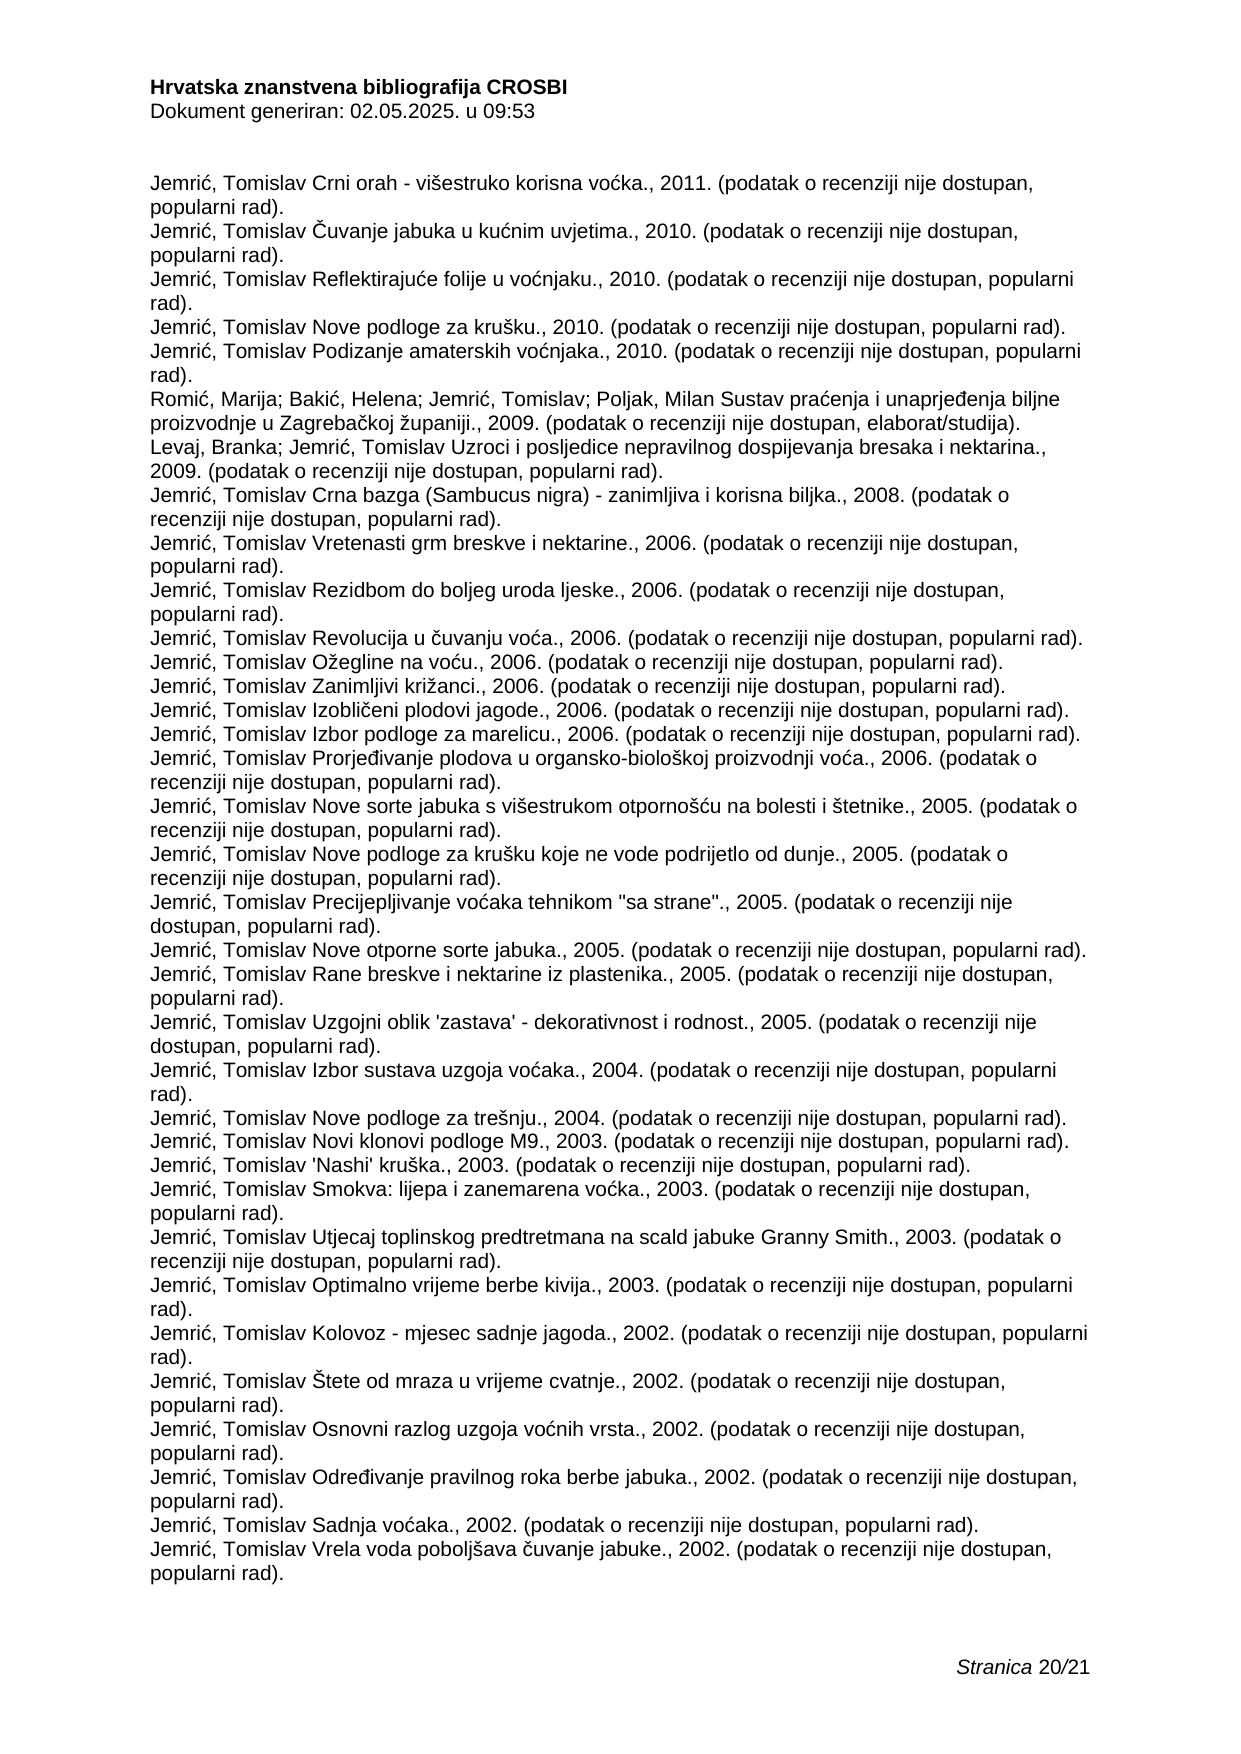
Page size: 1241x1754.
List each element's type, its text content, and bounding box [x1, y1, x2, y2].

text Jemrić, Tomislav [150, 578, 1090, 626]
text Jemrić, Tomislav [150, 315, 1090, 339]
text Jemrić, Tomislav [150, 1153, 1090, 1177]
text Jemrić, Tomislav [150, 1273, 1090, 1321]
text Jemrić, Tomislav [150, 794, 1090, 842]
text Jemrić, Tomislav [150, 1177, 1090, 1225]
text Jemrić, Tomislav [150, 1225, 1090, 1273]
text Jemrić, Tomislav [150, 530, 1090, 578]
text Jemrić, Tomislav [150, 339, 1090, 387]
text Jemrić, Tomislav [150, 674, 1090, 698]
text Jemrić, Tomislav [150, 1009, 1090, 1057]
text Jemrić, Tomislav [150, 1513, 1090, 1537]
text Jemrić, Tomislav [150, 746, 1090, 794]
text Jemrić, Tomislav [150, 267, 1090, 315]
text Jemrić, Tomislav [150, 482, 1090, 530]
text Jemrić, Tomislav [150, 698, 1090, 722]
text Jemrić, Tomislav [150, 938, 1090, 962]
text Jemrić, Tomislav [150, 1129, 1090, 1153]
text Jemrić, Tomislav [150, 219, 1090, 267]
text Jemrić, Tomislav [150, 1537, 1090, 1584]
text Jemrić, Tomislav [150, 1369, 1090, 1417]
text Romić, Marija; Bakić, Helena; Jemrić, Tomislav; Poljak, Milan [150, 387, 1090, 434]
text Jemrić, Tomislav [150, 1321, 1090, 1369]
text Jemrić, Tomislav [150, 1057, 1090, 1105]
text Jemrić, Tomislav [150, 171, 1090, 219]
text Jemrić, Tomislav [150, 890, 1090, 938]
text Jemrić, Tomislav [150, 1465, 1090, 1513]
text Jemrić, Tomislav [150, 650, 1090, 674]
text Jemrić, Tomislav [150, 1105, 1090, 1129]
text Jemrić, Tomislav [150, 626, 1090, 650]
text Jemrić, Tomislav [150, 962, 1090, 1009]
text Levaj, Branka; Jemrić, Tomislav [150, 434, 1090, 482]
text Jemrić, Tomislav [150, 842, 1090, 890]
text Jemrić, Tomislav [150, 1417, 1090, 1465]
text Jemrić, Tomislav [150, 722, 1090, 746]
